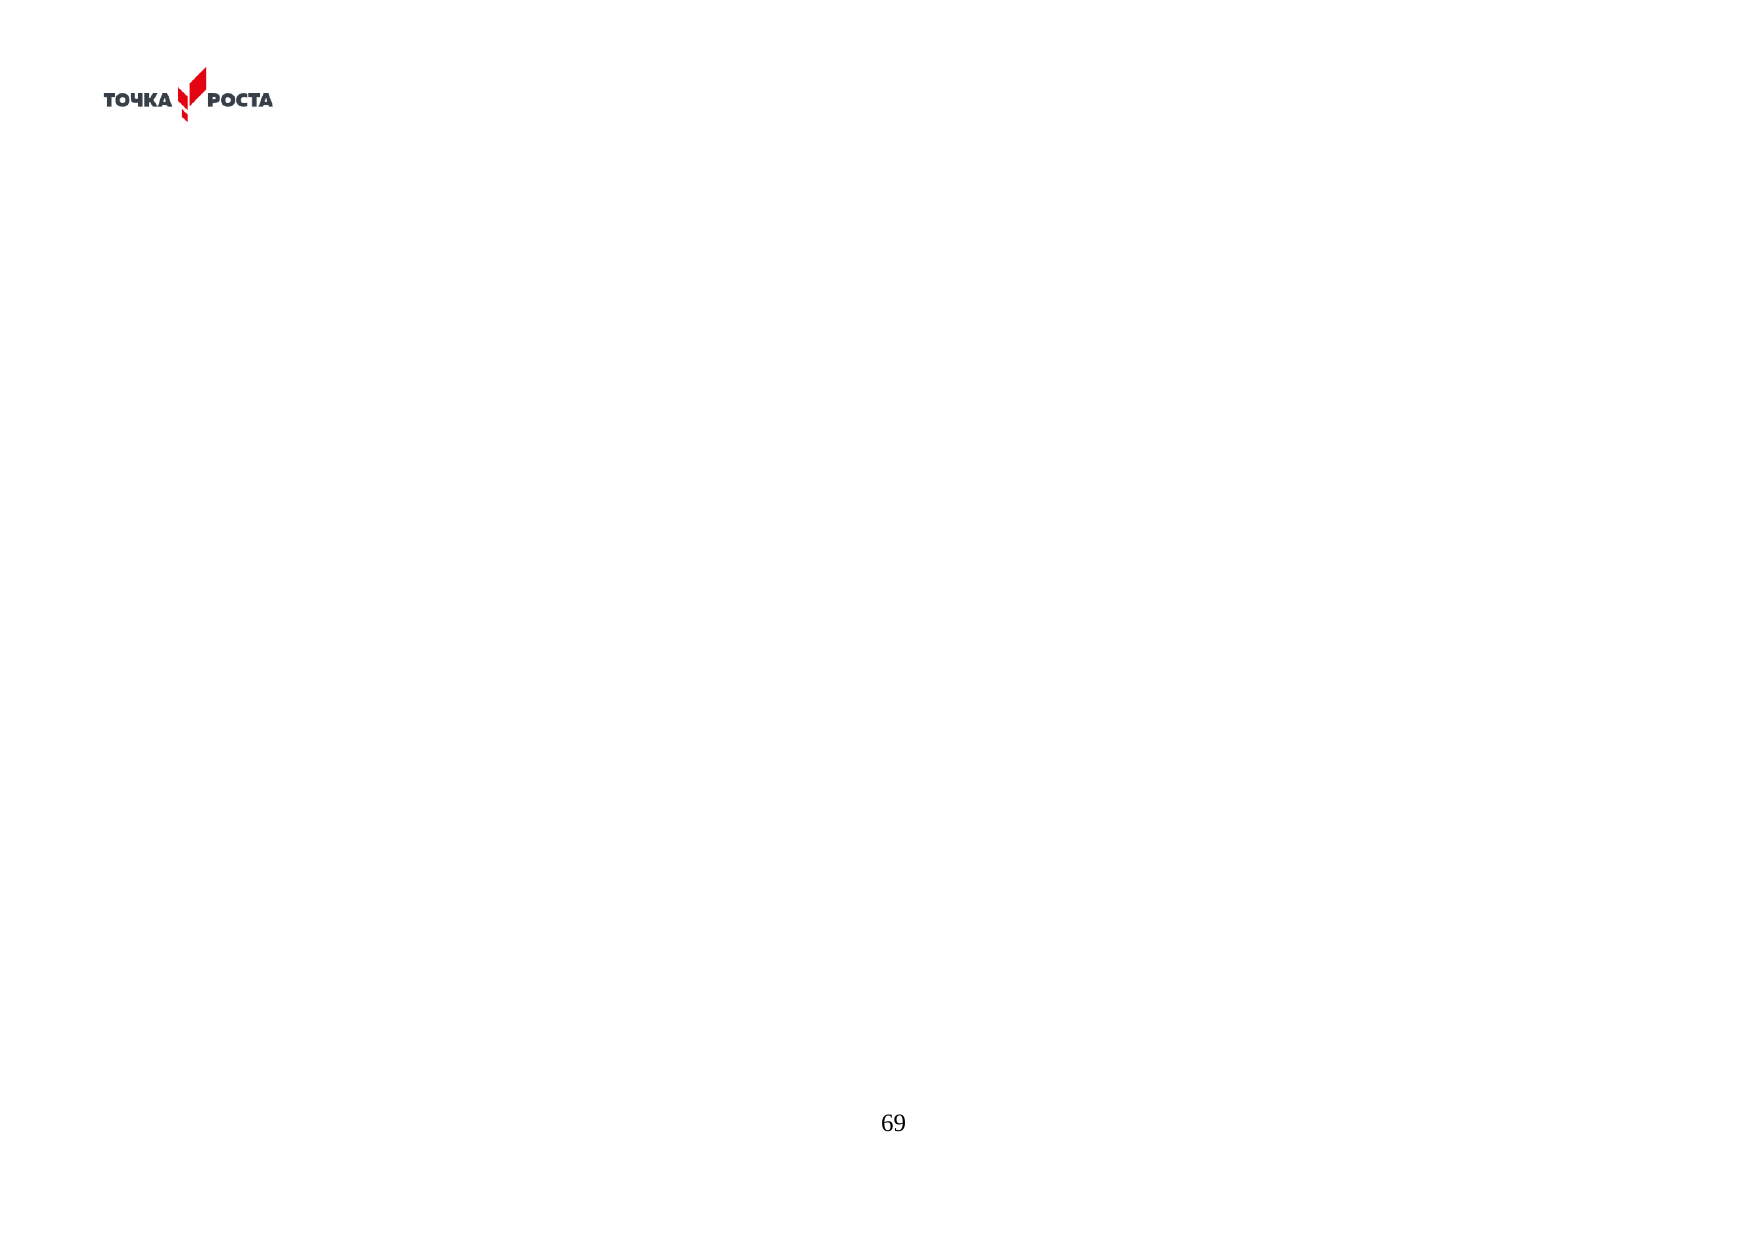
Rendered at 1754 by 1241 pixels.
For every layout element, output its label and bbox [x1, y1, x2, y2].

picture [103, 66, 273, 122]
